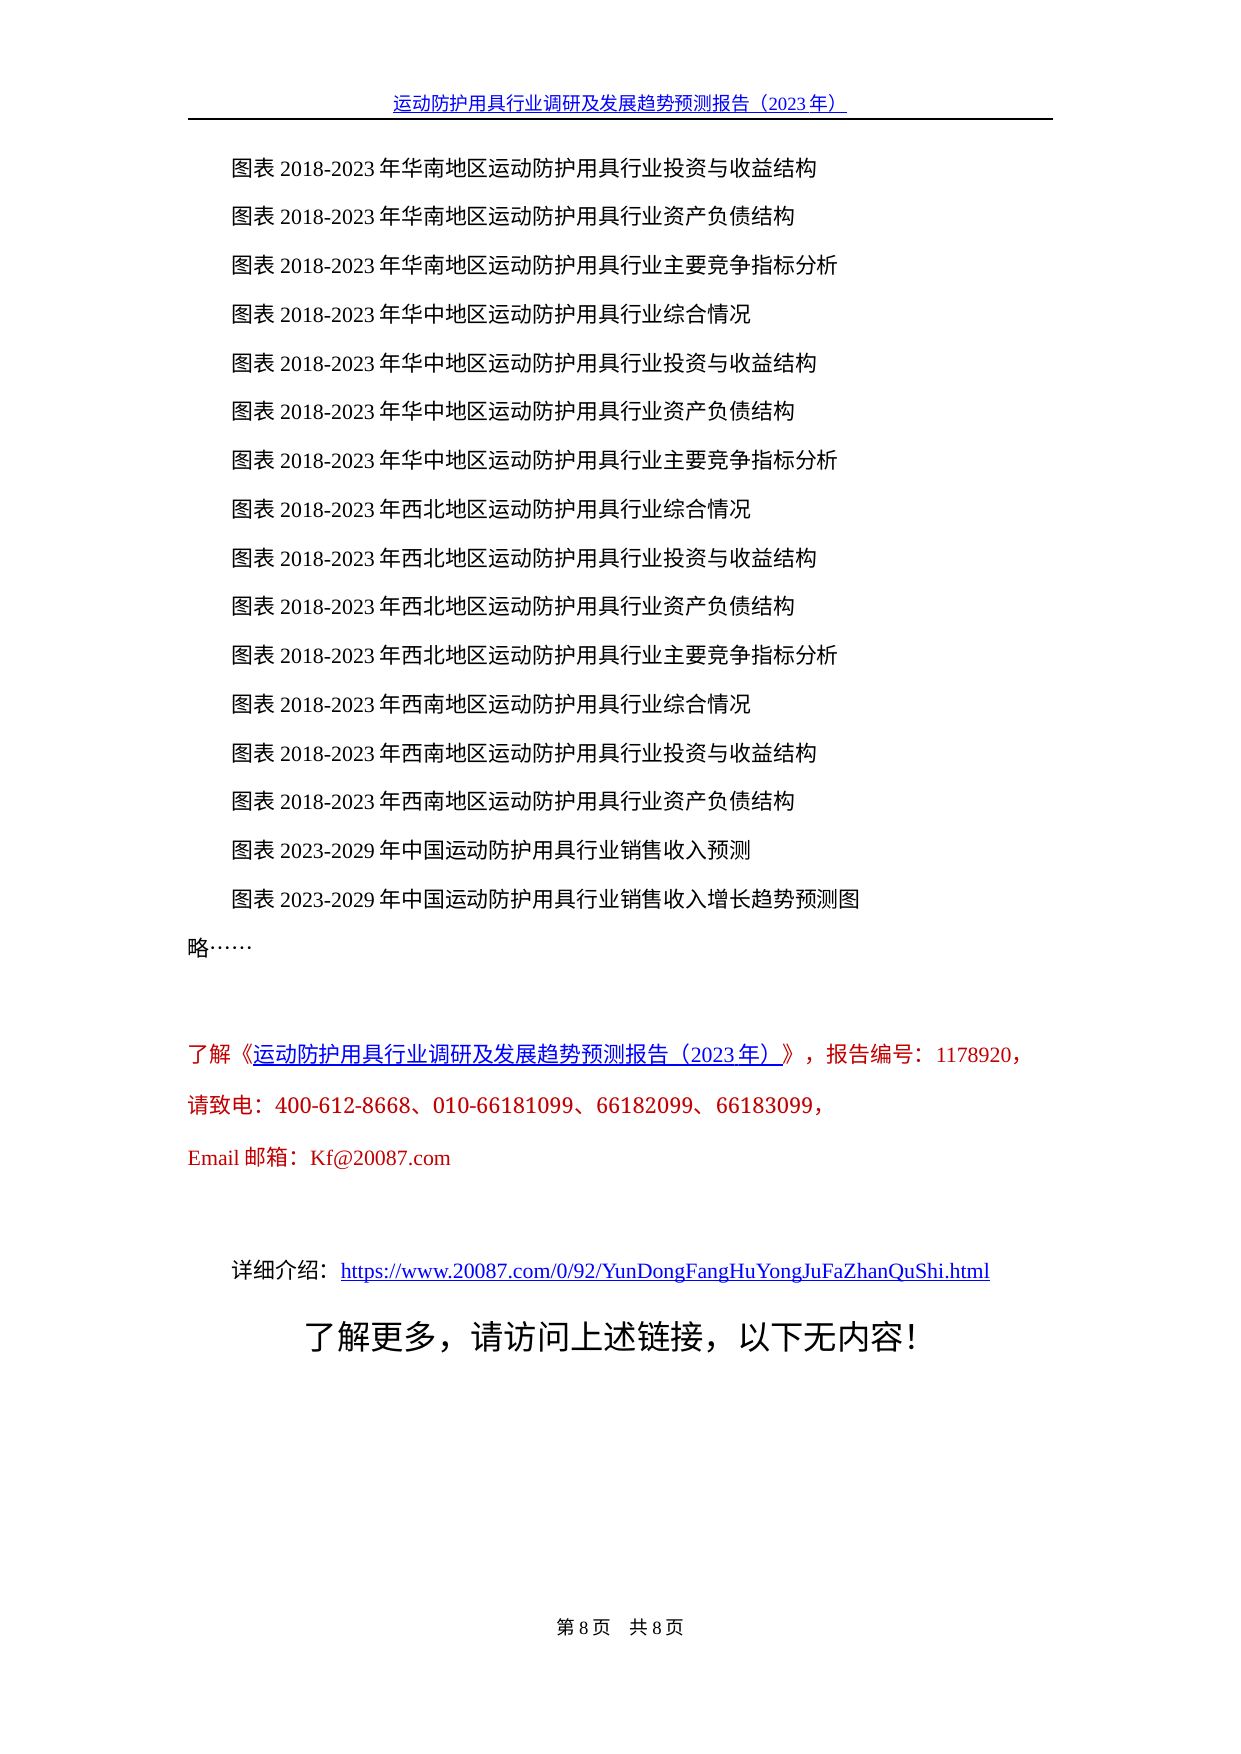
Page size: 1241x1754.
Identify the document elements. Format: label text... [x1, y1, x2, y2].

text 详细介绍：https://www.20087.com/0/92/YunDongFangHuYongJuFaZhanQuShi.html [187, 1253, 1053, 1285]
text Email邮箱：Kf@20087.com [187, 1140, 1053, 1172]
text 请致电：400-612-8668、010-66181099、66182099、66183099， [187, 1088, 1053, 1121]
title 了解更多，请访问上述链接，以下无内容！ [187, 1303, 1053, 1368]
text 了解《运动防护用具行业调研及发展趋势预测报告（2023年）》，报告编号：1178920， [187, 1037, 1053, 1069]
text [187, 150, 1053, 963]
